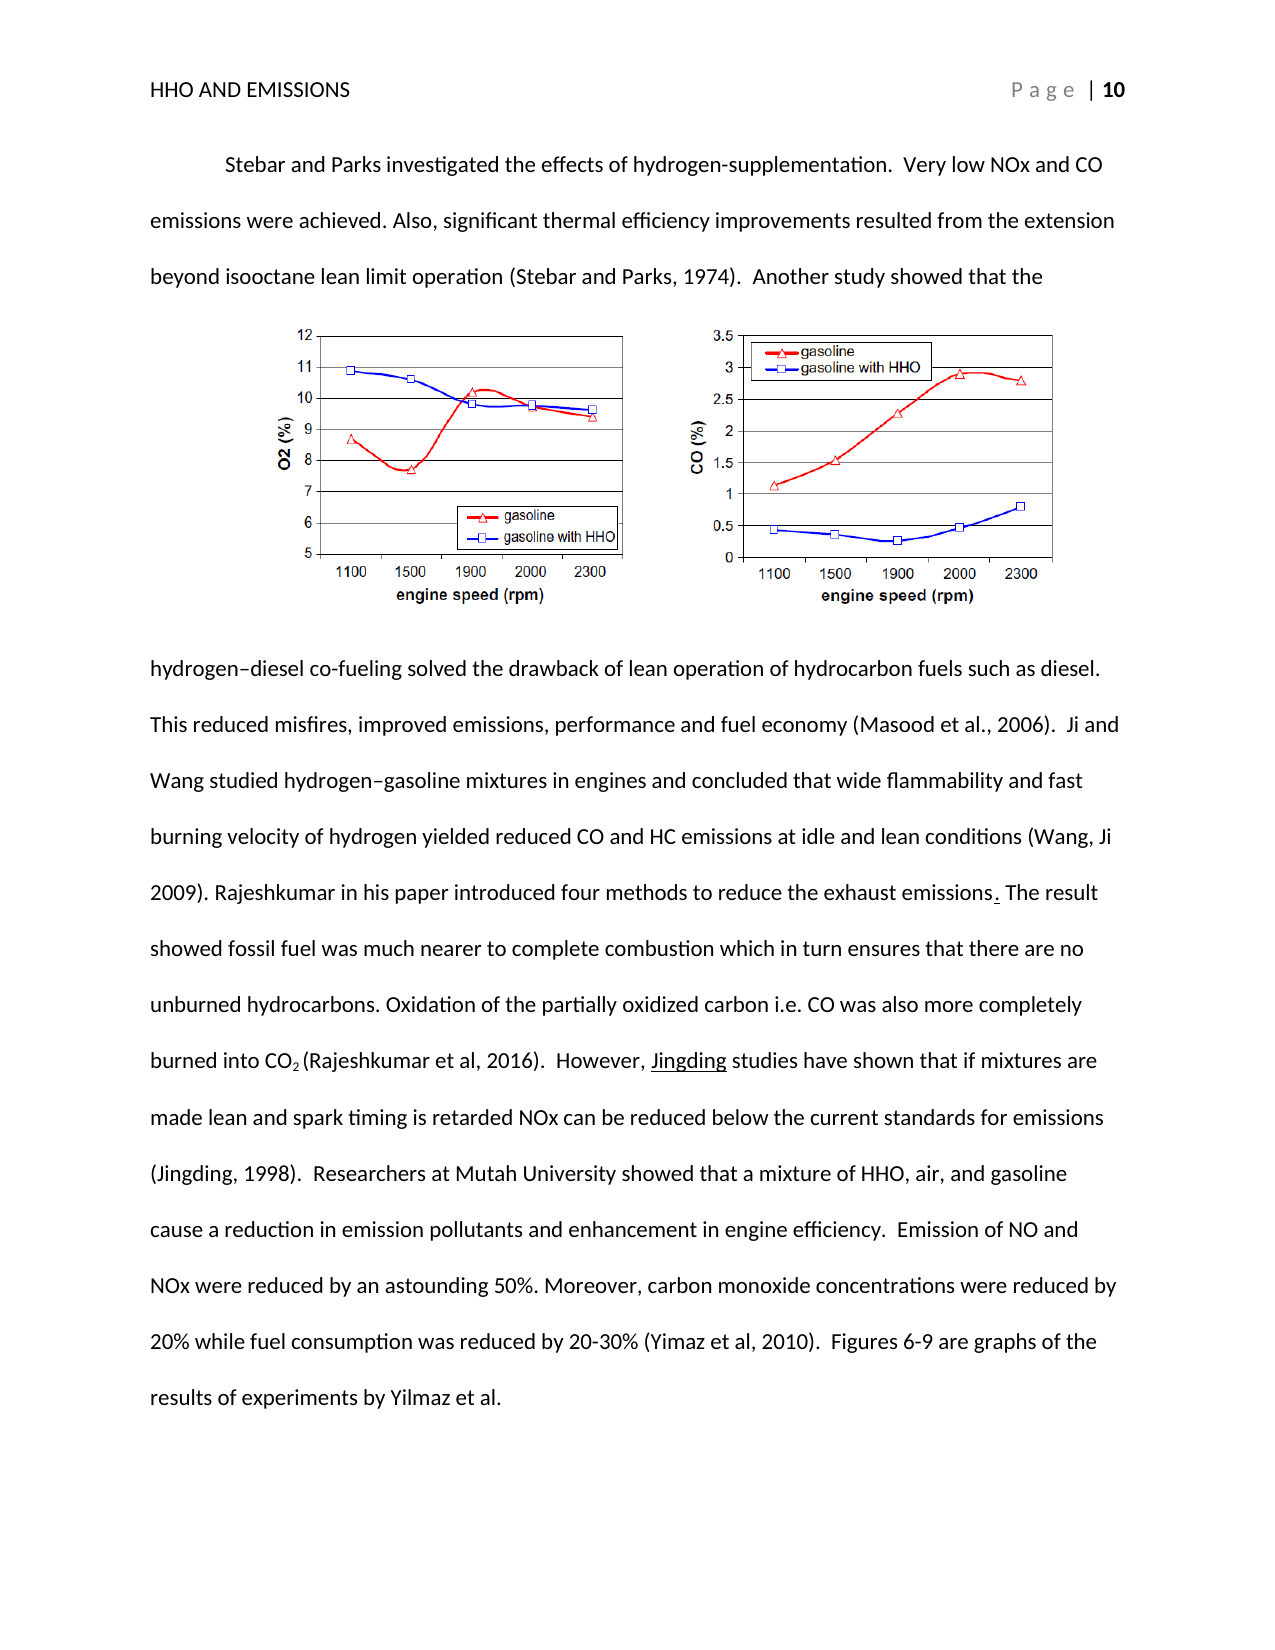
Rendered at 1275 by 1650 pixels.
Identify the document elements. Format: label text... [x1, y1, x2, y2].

text Stebar and Parks investigated the effects of hydrogen-supplementation. Very low NOx and CO emissions were achieved. Also, significant thermal efficiency improvements resulted from the extension beyond isooctane lean limit operation (Stebar and Parks, 1974). Another study showed that the hydrogen–diesel co-fueling solved the drawback of lean operation of hydrocarbon fuels such as diesel. This reduced misfires, improved emissions, performance and fuel economy (Masood et al., 2006). Ji and Wang studied hydrogen–gasoline mixtures in engines and concluded that wide flammability and fast burning velocity of hydrogen yielded reduced CO and HC emissions at idle and lean conditions (Wang, Ji 2009). Rajeshkumar in his paper introduced four methods to reduce the exhaust emissions. The result showed fossil fuel was much nearer to complete combustion which in turn ensures that there are no unburned hydrocarbons. Oxidation of the partially oxidized carbon i.e. CO was also more completely burned into CO2 (Rajeshkumar et al, 2016). However, Jingding studies have shown that if mixtures are made lean and spark timing is retarded NOx can be reduced below the current standards for emissions (Jingding, 1998). Researchers at Mutah University showed that a mixture of HHO, air, and gasoline cause a reduction in emission pollutants and enhancement in engine efficiency. Emission of NO and NOx were reduced by an astounding 50%. Moreover, carbon monoxide concentrations were reduced by 20% while fuel consumption was reduced by 20-30% (Yimaz et al, 2010). Figures 6-9 are graphs of the results of experiments by Yilmaz et al. [150, 150, 1125, 1411]
picture [213, 310, 1104, 612]
